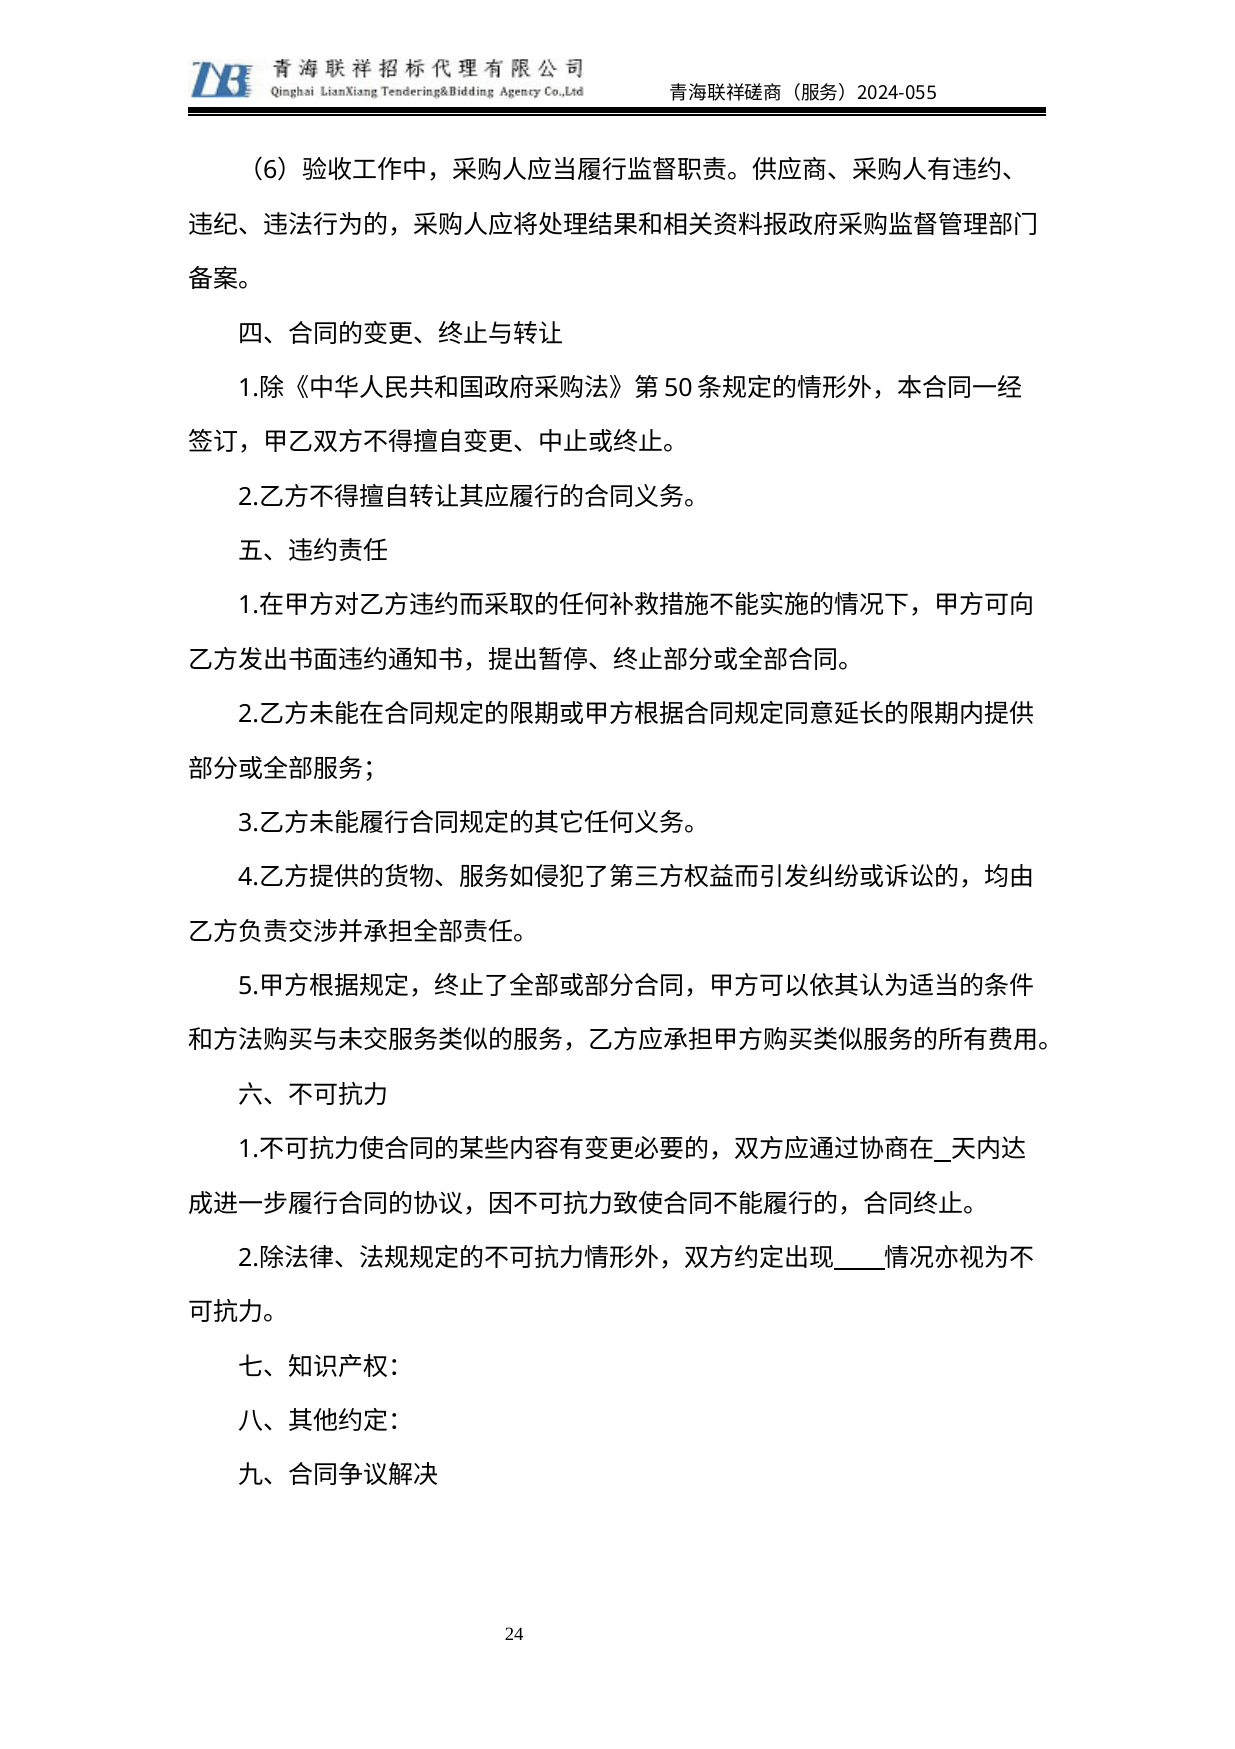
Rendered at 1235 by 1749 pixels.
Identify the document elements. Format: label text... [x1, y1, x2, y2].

text 六、不可抗力 [188, 1074, 1046, 1111]
text 3.乙方未能履行合同规定的其它任何义务。 [188, 802, 1046, 839]
text （6）验收工作中，采购人应当履行监督职责。供应商、采购人有违约、违纪、违法行为的，采购人应将处理结果和相关资料报政府采购监督管理部门备案。 [188, 150, 1046, 295]
text 四、合同的变更、终止与转让 [188, 313, 1046, 349]
text 2.乙方未能在合同规定的限期或甲方根据合同规定同意延长的限期内提供部分或全部服务； [188, 694, 1046, 784]
picture [187, 59, 584, 99]
text 五、违约责任 [188, 531, 1046, 567]
text 5.甲方根据规定，终止了全部或部分合同，甲方可以依其认为适当的条件和方法购买与未交服务类似的服务，乙方应承担甲方购买类似服务的所有费用。 [188, 966, 1046, 1056]
text 九、合同争议解决 [188, 1455, 1046, 1491]
text 七、知识产权： [188, 1346, 1046, 1382]
text 1.除《中华人民共和国政府采购法》第50条规定的情形外，本合同一经签订，甲乙双方不得擅自变更、中止或终止。 [188, 367, 1046, 458]
text 4.乙方提供的货物、服务如侵犯了第三方权益而引发纠纷或诉讼的，均由乙方负责交涉并承担全部责任。 [188, 857, 1046, 947]
text 2.乙方不得擅自转让其应履行的合同义务。 [188, 476, 1046, 512]
text 八、其他约定： [188, 1401, 1046, 1437]
text 1.不可抗力使合同的某些内容有变更必要的，双方应通过协商在 天内达成进一步履行合同的协议，因不可抗力致使合同不能履行的，合同终止。 [188, 1129, 1046, 1219]
text 1.在甲方对乙方违约而采取的任何补救措施不能实施的情况下，甲方可向乙方发出书面违约通知书，提出暂停、终止部分或全部合同。 [188, 585, 1046, 676]
text 2.除法律、法规规定的不可抗力情形外，双方约定出现 情况亦视为不可抗力。 [188, 1237, 1046, 1328]
